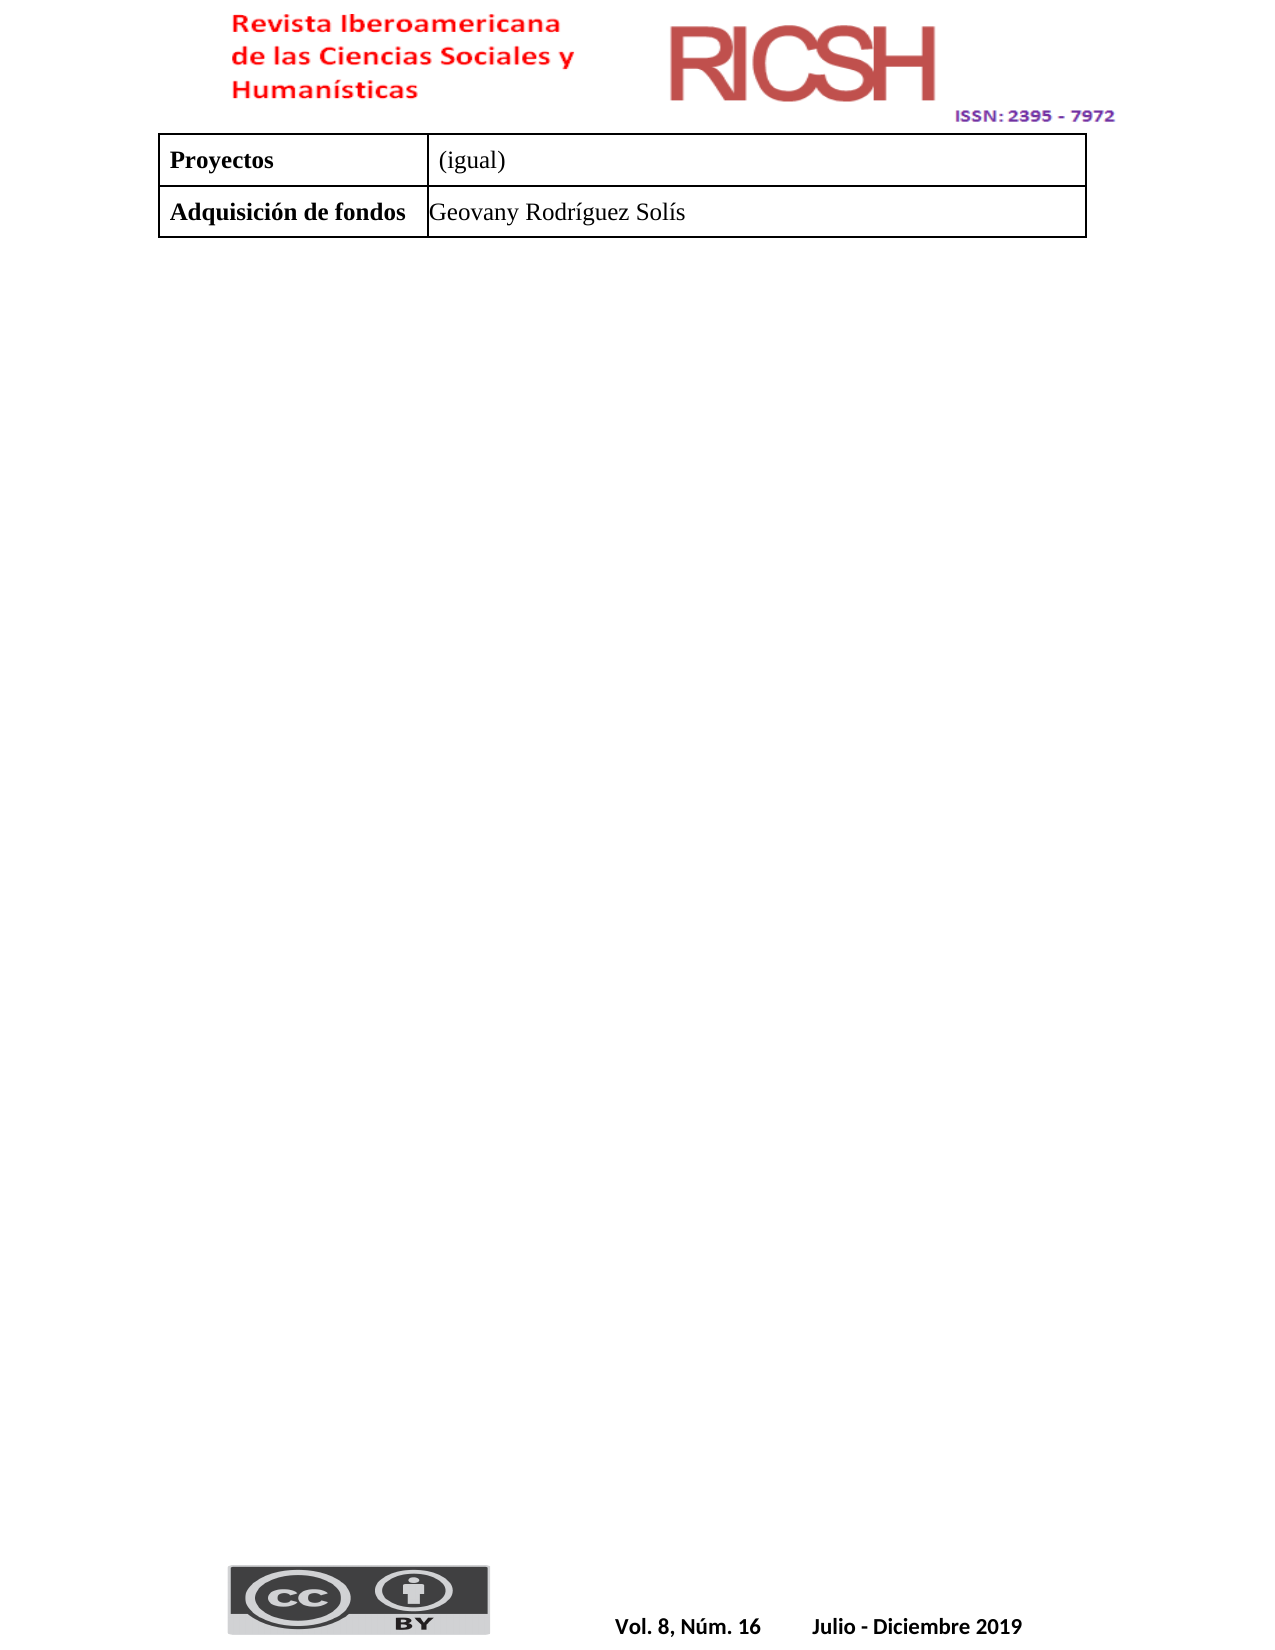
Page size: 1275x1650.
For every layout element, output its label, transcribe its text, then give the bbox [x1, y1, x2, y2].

picture [227, 1565, 490, 1635]
picture [231, 14, 1118, 124]
table_cell Geovany Rodríguez Solís [429, 187, 1085, 236]
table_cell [160, 135, 427, 184]
table_cell Adquisición de fondos [160, 187, 427, 236]
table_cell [429, 135, 1085, 184]
